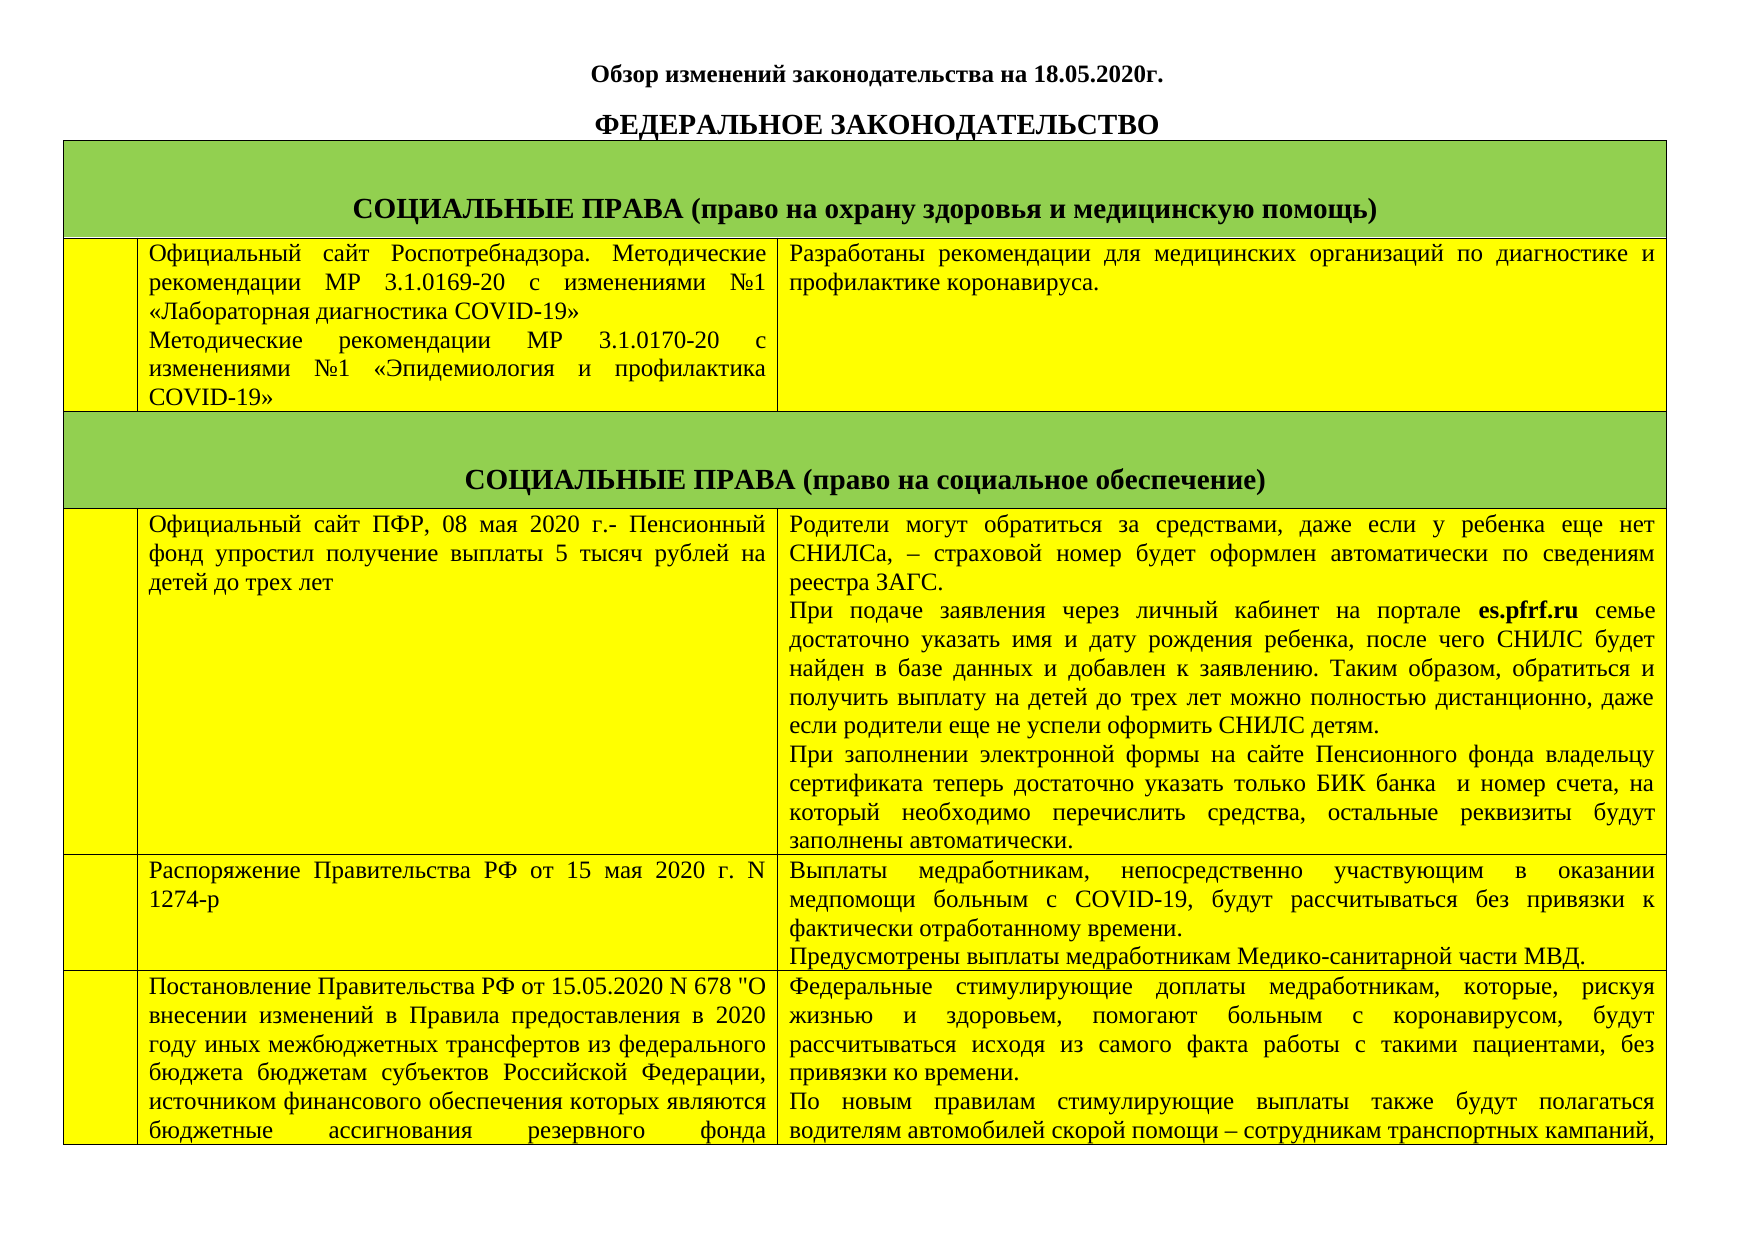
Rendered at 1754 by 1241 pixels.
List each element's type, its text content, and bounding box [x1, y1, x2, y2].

table_cell Распоряжение Правительства РФ от 15 мая 2020 г. N 1274-р [138, 855, 777, 970]
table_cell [138, 971, 777, 1144]
table_cell СОЦИАЛЬНЫЕ ПРАВА (право на социальное обеспечение) [64, 412, 1666, 508]
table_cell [778, 971, 1666, 1144]
table_cell [64, 855, 137, 970]
table_cell Родители могут обратиться за средствами, даже если у ребенка еще нет СНИЛСа, – страховой номер будет оформлен автоматически по сведениям реестра ЗАГС. При подаче заявления через личный кабинет на портале es.pfrf.ru семье достаточно указать имя и дату рождения ребенка, после чего СНИЛС будет найден в базе данных и добавлен к заявлению. Таким образом, обратиться и получить выплату на детей до трех лет можно полностью дистанционно, даже если родители еще не успели оформить СНИЛС детям. При заполнении электронной формы на сайте Пенсионного фонда владельцу сертификата теперь достаточно указать только БИК банка и номер счета, на который необходимо перечислить средства, остальные реквизиты будут заполнены автоматически. [778, 509, 1666, 854]
table_cell [64, 239, 137, 411]
table_cell [64, 509, 137, 854]
table_cell Разработаны рекомендации для медицинских организаций по диагностике и профилактике коронавируса. [778, 239, 1666, 411]
table_cell Официальный сайт Роспотребнадзора. Методические рекомендации МР 3.1.0169-20 с изменениями №1 «Лабораторная диагностика COVID-19» Методические рекомендации МР 3.1.0170-20 с изменениями №1 «Эпидемиология и профилактика COVID-19» [138, 239, 777, 411]
table_cell Официальный сайт ПФР, 08 мая 2020 г.- Пенсионный фонд упростил получение выплаты 5 тысяч рублей на детей до трех лет [138, 509, 777, 854]
table_cell Выплаты медработникам, непосредственно участвующим в оказании медпомощи больным с COVID-19, будут рассчитываться без привязки к фактически отработанному времени. Предусмотрены выплаты медработникам Медико-санитарной части МВД. [778, 855, 1666, 970]
text Обзор изменений законодательства на 18.05.2020г. [75, 59, 1679, 88]
table_header СОЦИАЛЬНЫЕ ПРАВА (право на охрану здоровья и медицинскую помощь) [64, 141, 1666, 237]
subtitle ФЕДЕРАЛЬНОЕ ЗАКОНОДАТЕЛЬСТВО [75, 107, 1679, 140]
table_cell [64, 971, 137, 1144]
